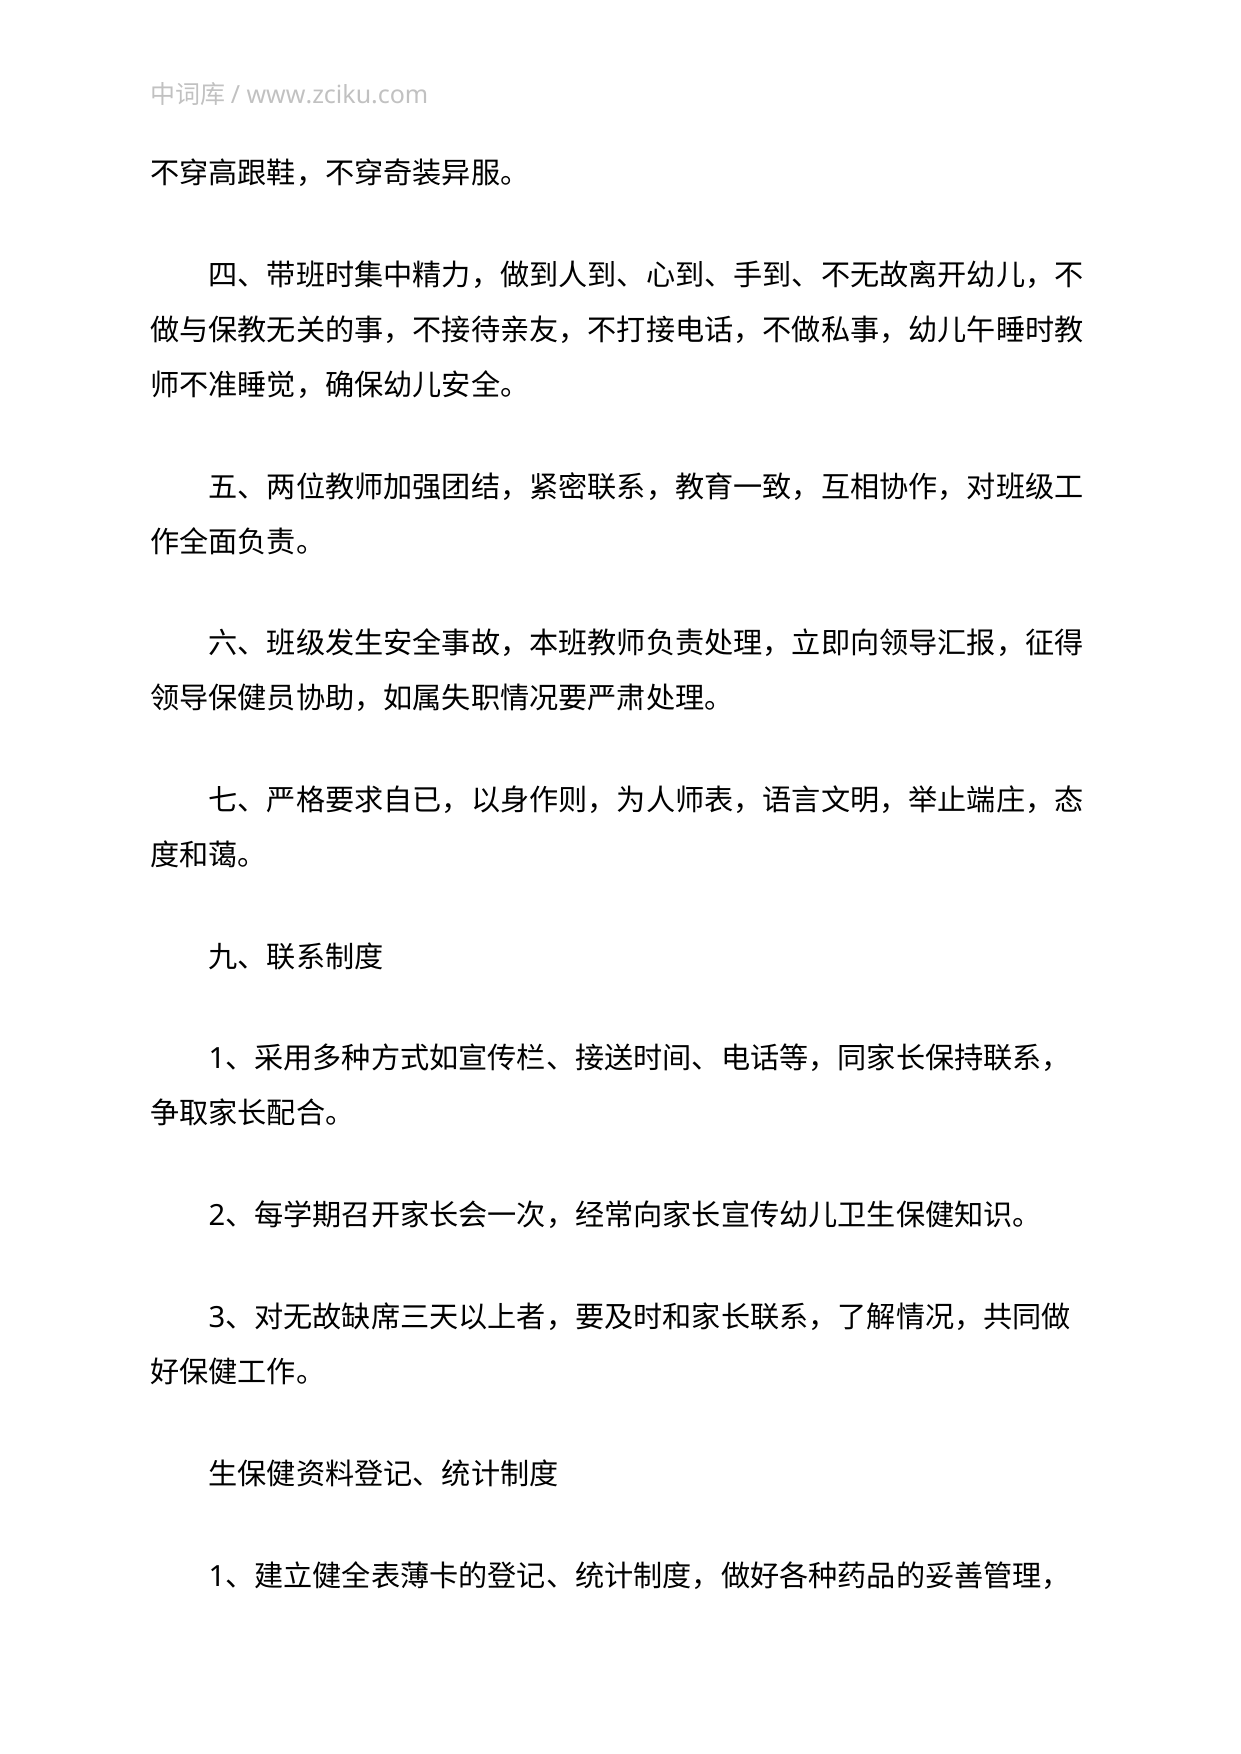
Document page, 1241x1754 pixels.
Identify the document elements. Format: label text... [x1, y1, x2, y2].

text 生保健资料登记、统计制度 [150, 1451, 1090, 1493]
text 1、采用多种方式如宣传栏、接送时间、电话等，同家长保持联系，争取家长配合。 [150, 1035, 1090, 1132]
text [150, 150, 1090, 192]
text 六、班级发生安全事故，本班教师负责处理，立即向领导汇报，征得领导保健员协助，如属失职情况要严肃处理。 [150, 620, 1090, 717]
text 九、联系制度 [150, 933, 1090, 976]
text 七、严格要求自已，以身作则，为人师表，语言文明，举止端庄，态度和蔼。 [150, 777, 1090, 874]
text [150, 1552, 1090, 1595]
text 2、每学期召开家长会一次，经常向家长宣传幼儿卫生保健知识。 [150, 1192, 1090, 1234]
text 四、带班时集中精力，做到人到、心到、手到、不无故离开幼儿，不做与保教无关的事，不接待亲友，不打接电话，不做私事，幼儿午睡时教师不准睡觉，确保幼儿安全。 [150, 252, 1090, 404]
text 五、两位教师加强团结，紧密联系，教育一致，互相协作，对班级工作全面负责。 [150, 463, 1090, 561]
text 3、对无故缺席三天以上者，要及时和家长联系，了解情况，共同做好保健工作。 [150, 1294, 1090, 1391]
